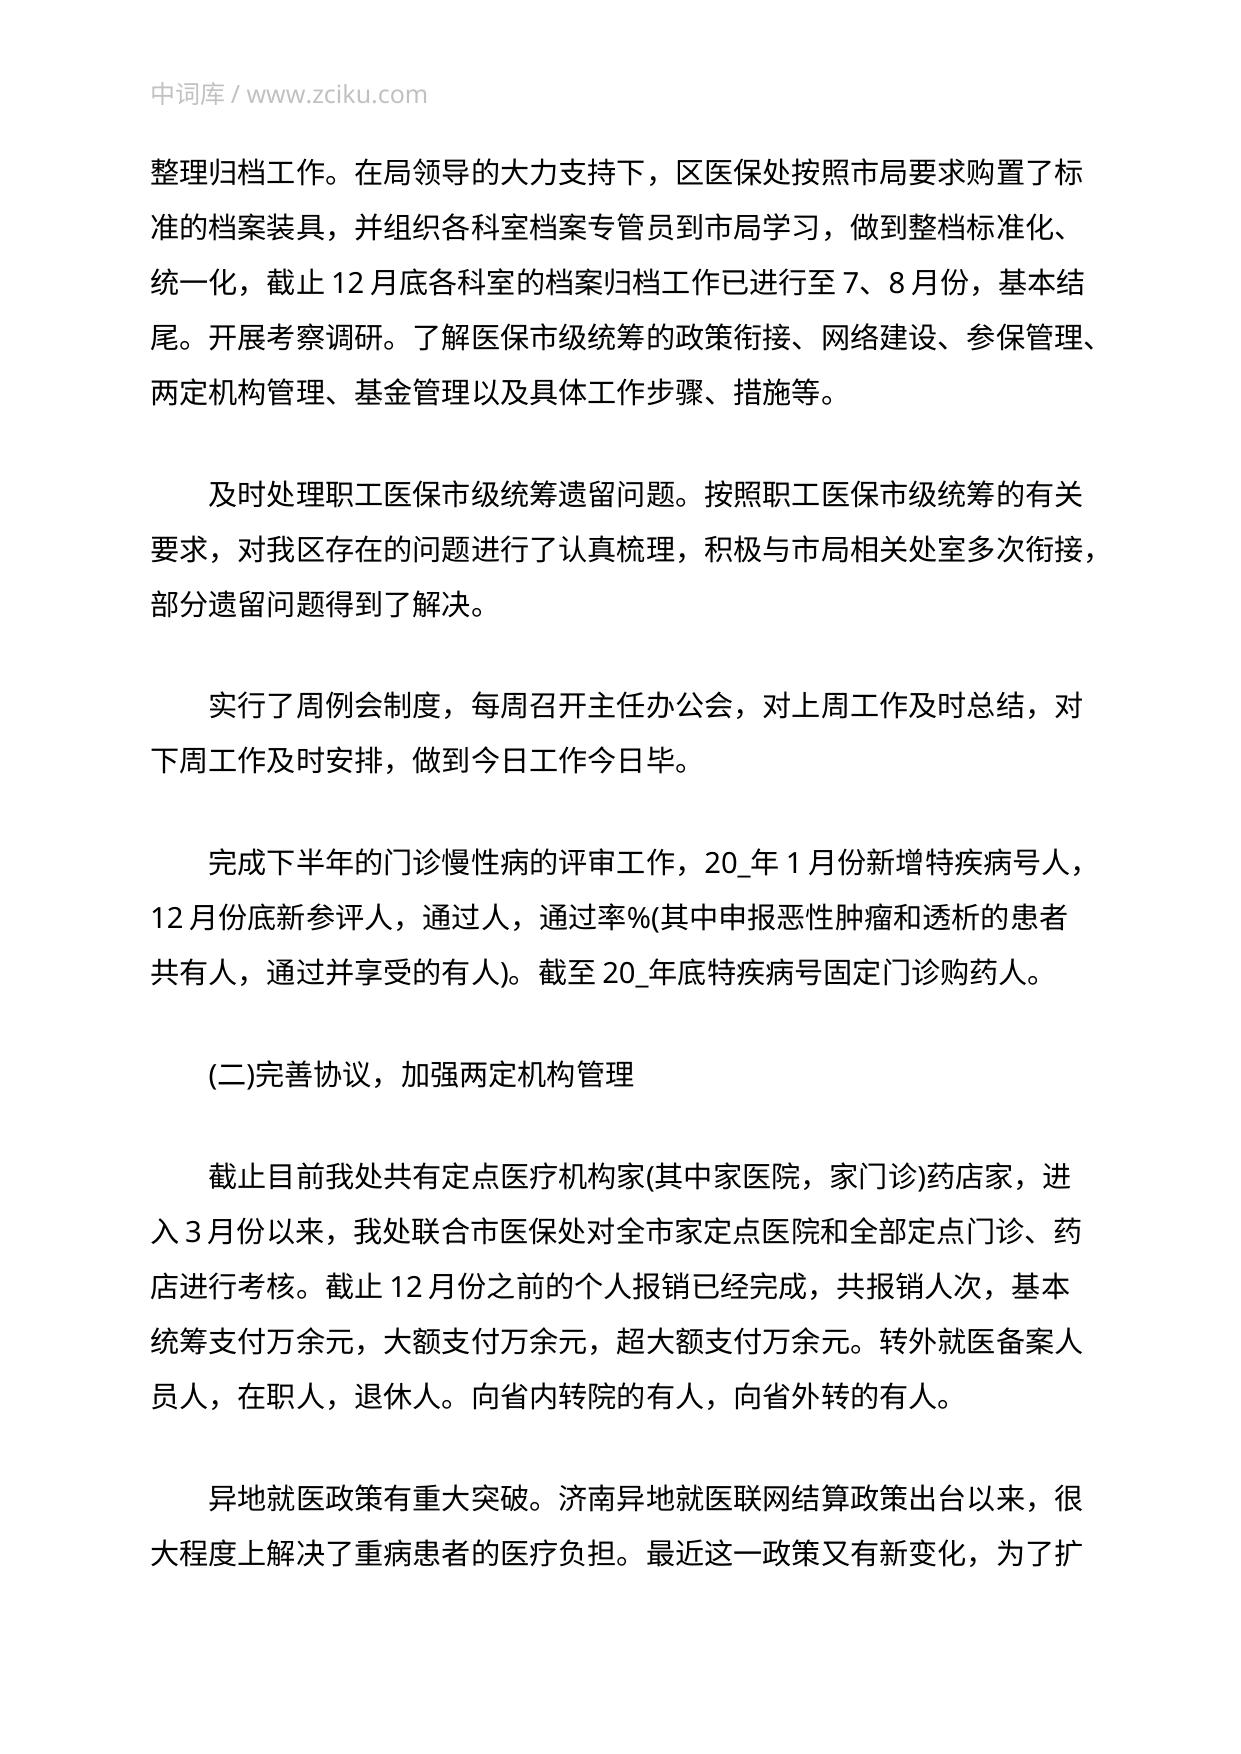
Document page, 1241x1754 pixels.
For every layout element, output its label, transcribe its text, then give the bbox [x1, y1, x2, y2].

text 实行了周例会制度，每周召开主任办公会，对上周工作及时总结，对下周工作及时安排，做到今日工作今日毕。 [150, 683, 1090, 780]
text (二)完善协议，加强两定机构管理 [150, 1052, 1090, 1094]
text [150, 1475, 1090, 1572]
text 完成下半年的门诊慢性病的评审工作，20_年1月份新增特疾病号人，12月份底新参评人，通过人，通过率%(其中申报恶性肿瘤和透析的患者共有人，通过并享受的有人)。截至20_年底特疾病号固定门诊购药人。 [150, 840, 1090, 992]
text 及时处理职工医保市级统筹遗留问题。按照职工医保市级统筹的有关要求，对我区存在的问题进行了认真梳理，积极与市局相关处室多次衔接，部分遗留问题得到了解决。 [150, 471, 1090, 623]
text 截止目前我处共有定点医疗机构家(其中家医院，家门诊)药店家，进入3月份以来，我处联合市医保处对全市家定点医院和全部定点门诊、药店进行考核。截止12月份之前的个人报销已经完成，共报销人次，基本统筹支付万余元，大额支付万余元，超大额支付万余元。转外就医备案人员人，在职人，退休人。向省内转院的有人，向省外转的有人。 [150, 1154, 1090, 1416]
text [150, 150, 1090, 412]
